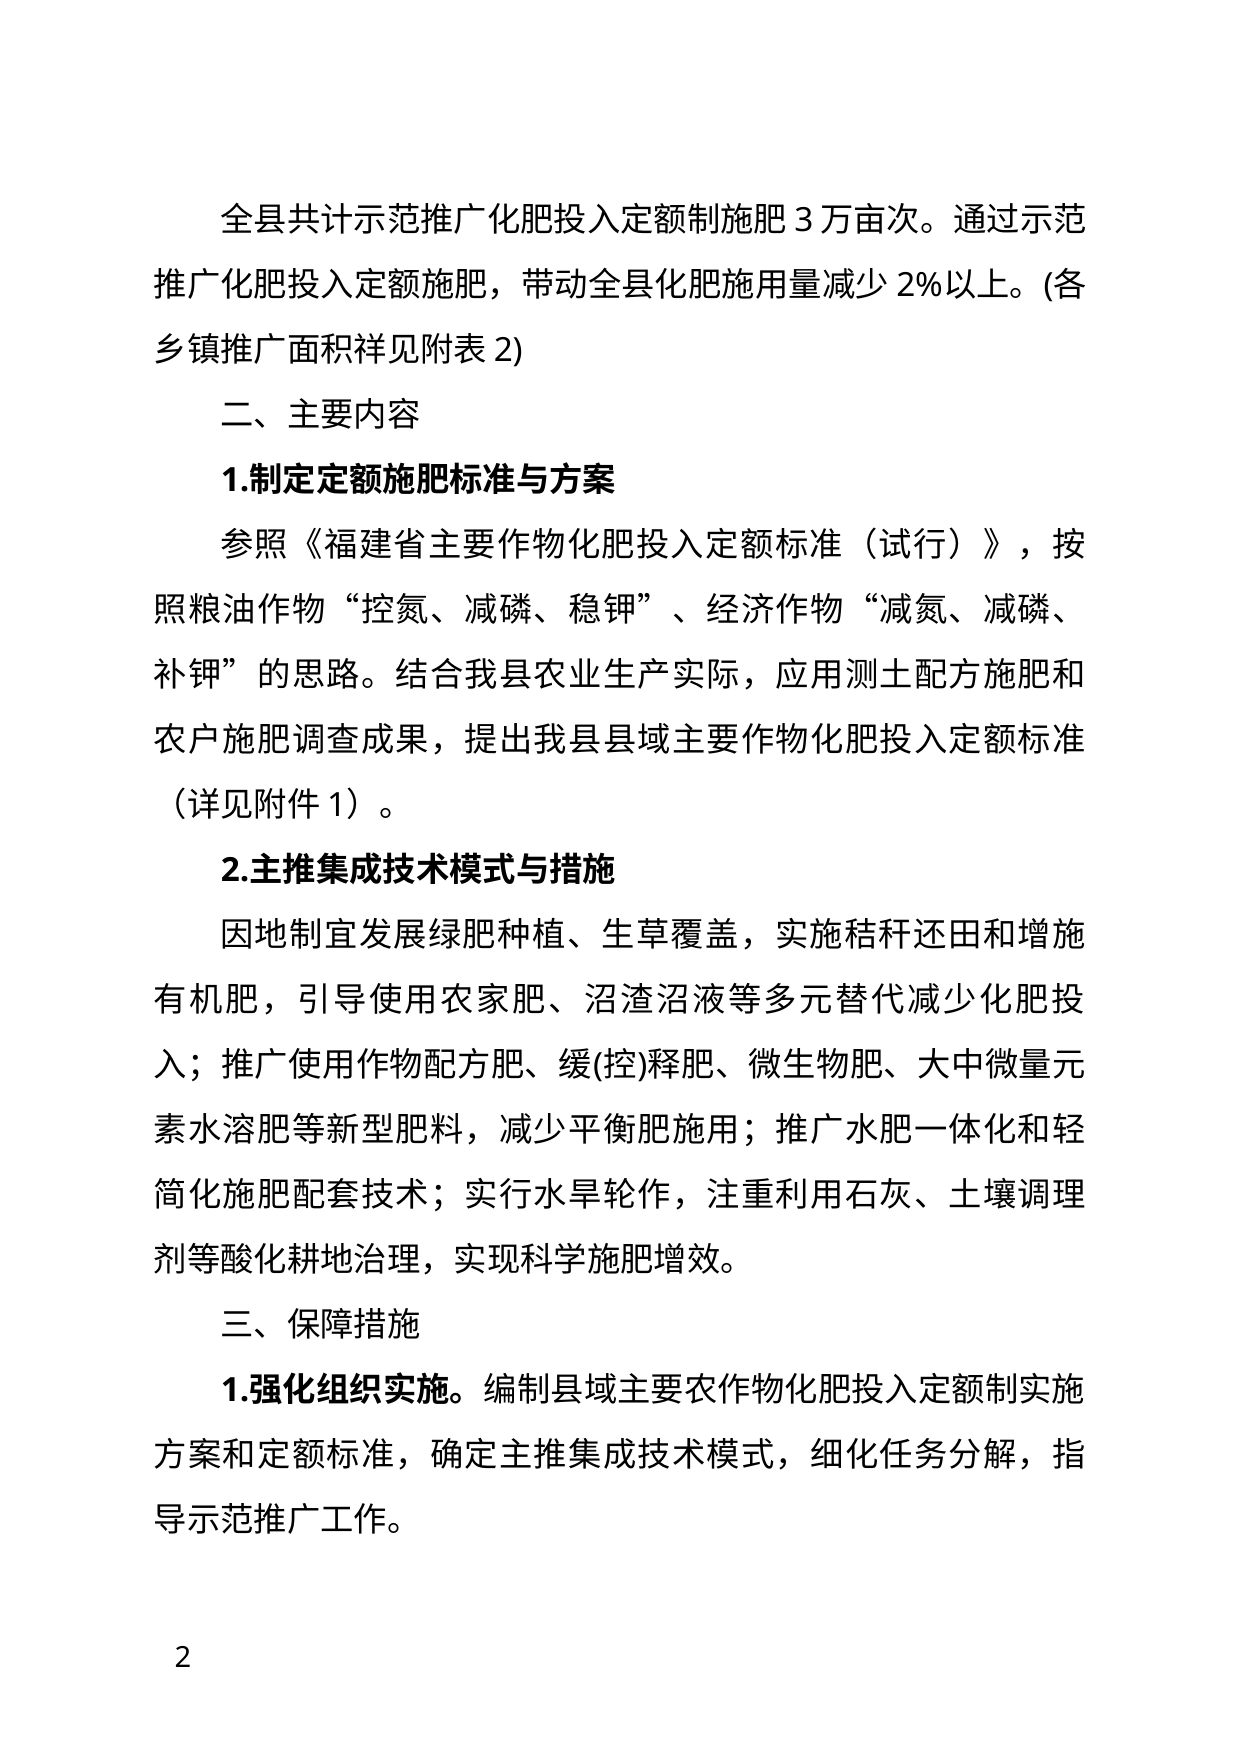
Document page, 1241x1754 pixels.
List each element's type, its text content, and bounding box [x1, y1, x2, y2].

text 全县共计示范推广化肥投入定额制施肥3万亩次。通过示范推广化肥投入定额施肥，带动全县化肥施用量减少2%以上。(各乡镇推广面积祥见附表2) [153, 184, 1087, 379]
text 二、主要内容 [153, 379, 1087, 444]
text 参照《福建省主要作物化肥投入定额标准（试行）》，按照粮油作物“控氮、减磷、稳钾”、经济作物“减氮、减磷、补钾”的思路。结合我县农业生产实际，应用测土配方施肥和农户施肥调查成果，提出我县县域主要作物化肥投入定额标准（详见附件1）。 [153, 509, 1087, 834]
text 三、保障措施 [153, 1289, 1087, 1354]
text 1.制定定额施肥标准与方案 [153, 444, 1087, 509]
text 1.强化组织实施。编制县域主要农作物化肥投入定额制实施方案和定额标准，确定主推集成技术模式，细化任务分解，指导示范推广工作。 [153, 1354, 1087, 1549]
text 因地制宜发展绿肥种植、生草覆盖，实施秸秆还田和增施有机肥，引导使用农家肥、沼渣沼液等多元替代减少化肥投入；推广使用作物配方肥、缓(控)释肥、微生物肥、大中微量元素水溶肥等新型肥料，减少平衡肥施用；推广水肥一体化和轻简化施肥配套技术；实行水旱轮作，注重利用石灰、土壤调理剂等酸化耕地治理，实现科学施肥增效。 [153, 899, 1087, 1289]
text 2.主推集成技术模式与措施 [153, 834, 1087, 899]
